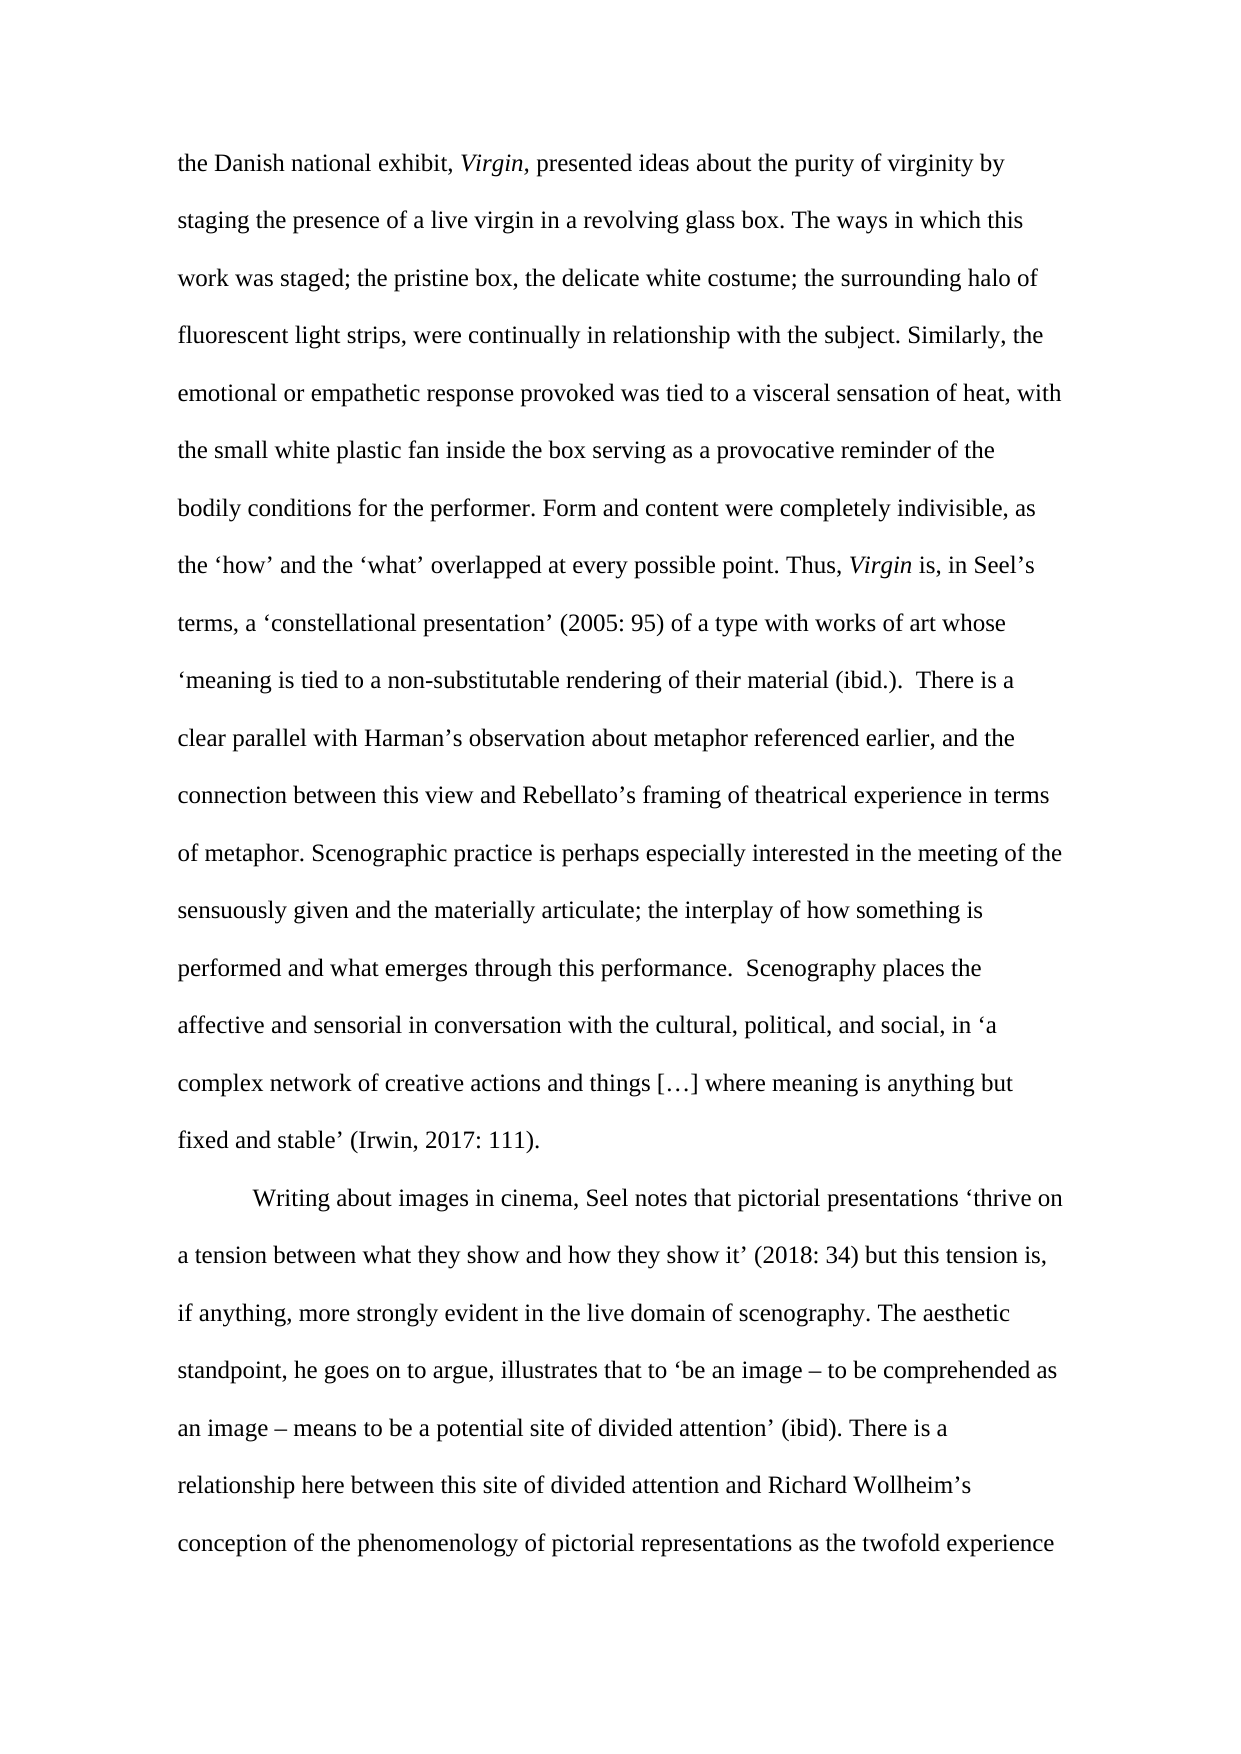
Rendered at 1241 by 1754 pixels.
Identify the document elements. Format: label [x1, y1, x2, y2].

text [177, 148, 1063, 1154]
text [177, 1183, 1063, 1556]
